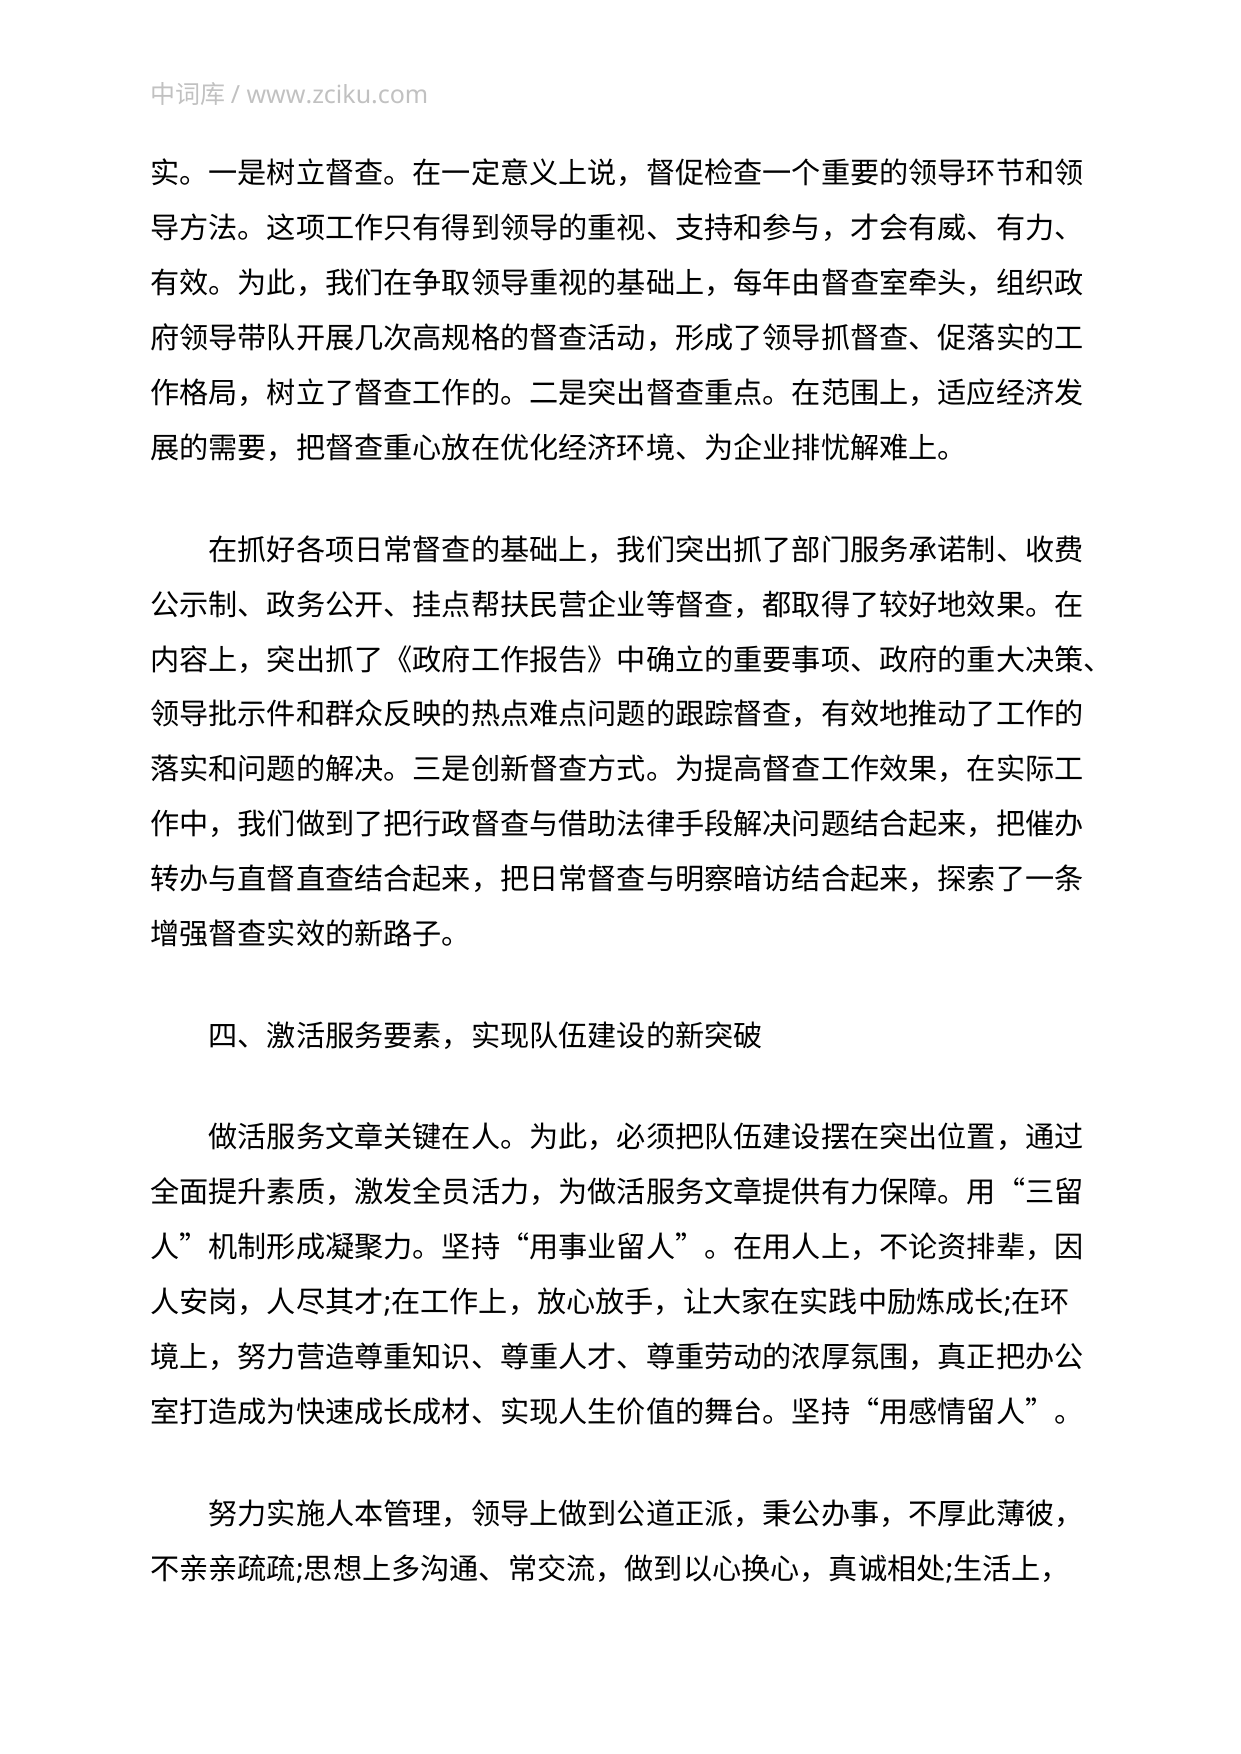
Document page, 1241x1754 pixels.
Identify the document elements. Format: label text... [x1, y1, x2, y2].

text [150, 1490, 1090, 1588]
text 在抓好各项日常督查的基础上，我们突出抓了部门服务承诺制、收费公示制、政务公开、挂点帮扶民营企业等督查，都取得了较好地效果。在内容上，突出抓了《政府工作报告》中确立的重要事项、政府的重大决策、领导批示件和群众反映的热点难点问题的跟踪督查，有效地推动了工作的落实和问题的解决。三是创新督查方式。为提高督查工作效果，在实际工作中，我们做到了把行政督查与借助法律手段解决问题结合起来，把催办转办与直督直查结合起来，把日常督查与明察暗访结合起来，探索了一条增强督查实效的新路子。 [150, 526, 1090, 953]
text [150, 150, 1090, 467]
text 做活服务文章关键在人。为此，必须把队伍建设摆在突出位置，通过全面提升素质，激发全员活力，为做活服务文章提供有力保障。用“三留人”机制形成凝聚力。坚持“用事业留人”。在用人上，不论资排辈，因人安岗，人尽其才;在工作上，放心放手，让大家在实践中励炼成长;在环境上，努力营造尊重知识、尊重人才、尊重劳动的浓厚氛围，真正把办公室打造成为快速成长成材、实现人生价值的舞台。坚持“用感情留人”。 [150, 1114, 1090, 1431]
text 四、激活服务要素，实现队伍建设的新突破 [150, 1012, 1090, 1054]
